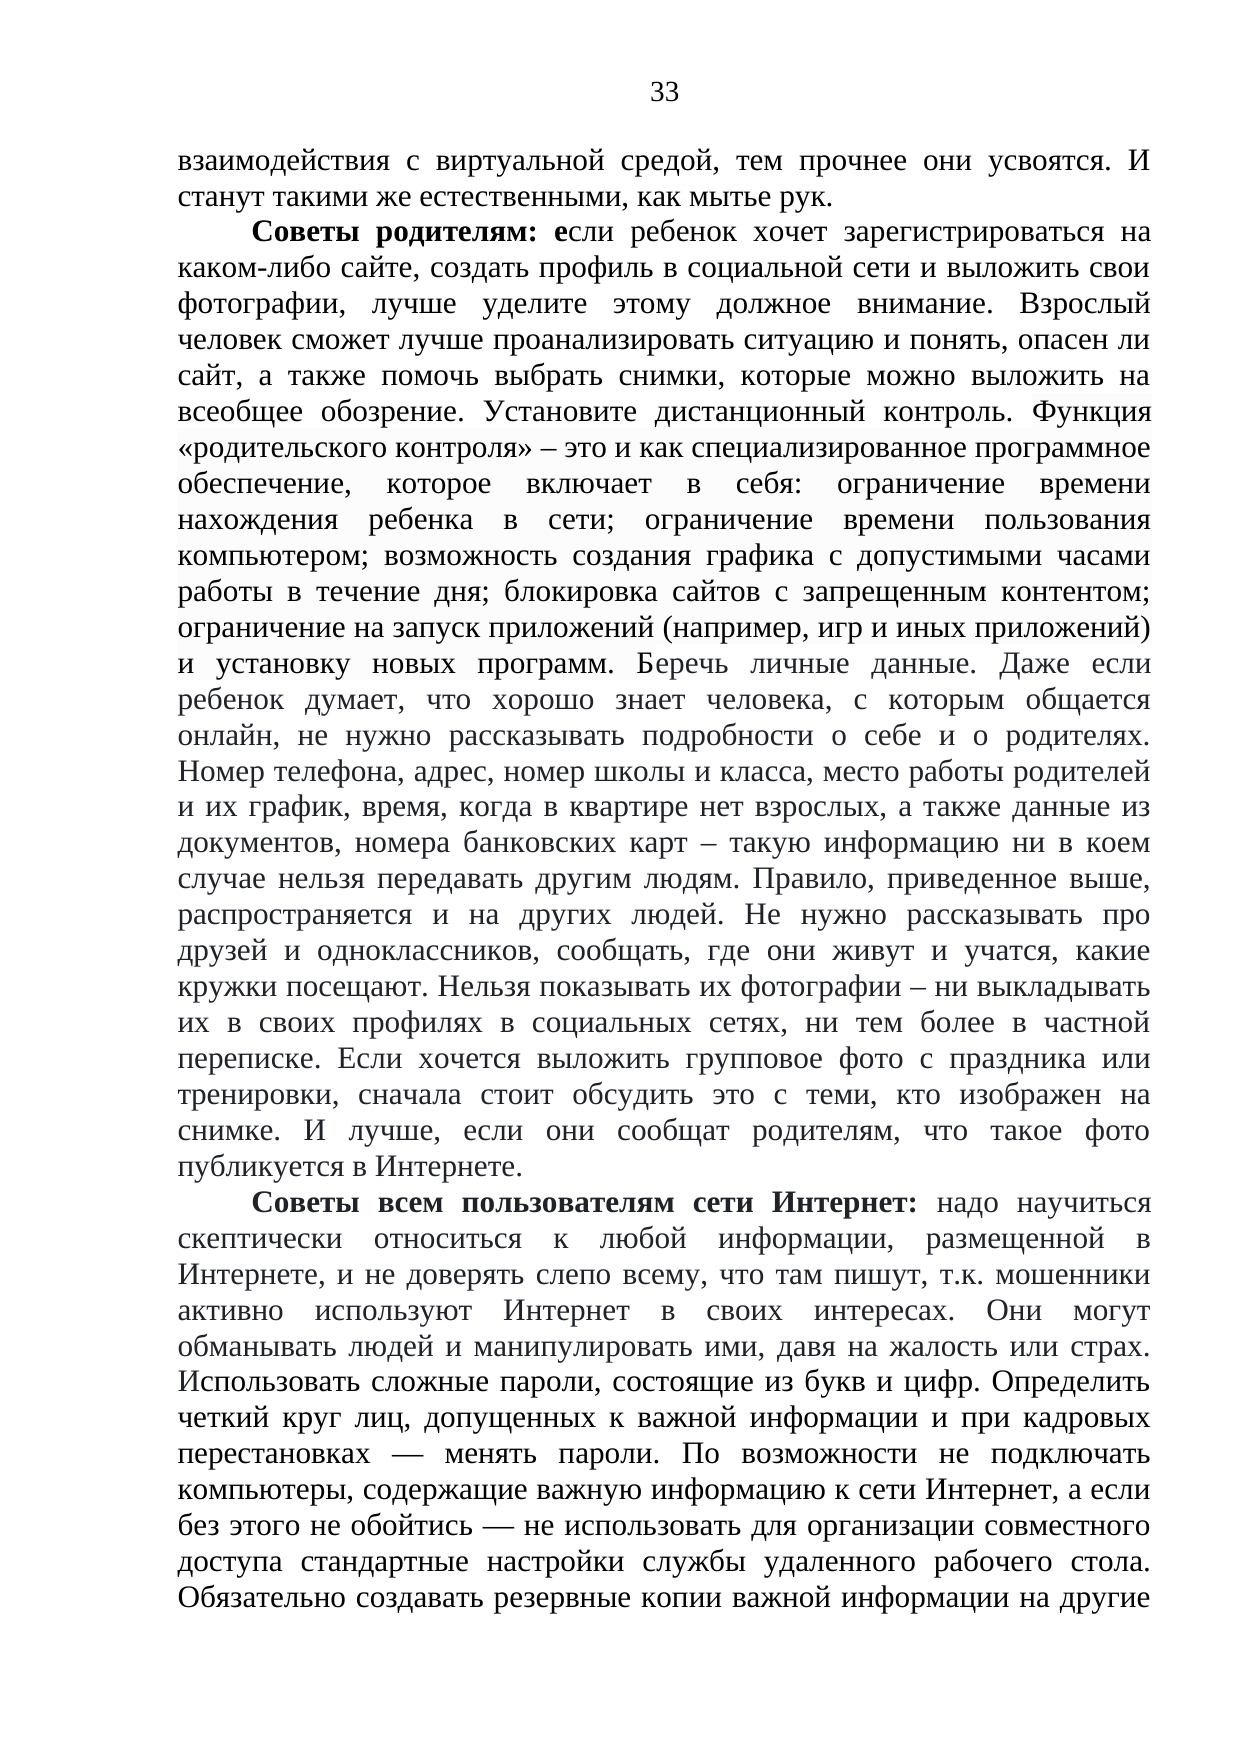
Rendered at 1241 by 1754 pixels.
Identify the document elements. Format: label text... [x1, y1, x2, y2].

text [177, 141, 1152, 213]
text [177, 1183, 1152, 1614]
text Советы родителям: если ребенок хочет зарегистрироваться на каком-либо сайте, создать профиль в социальной сети и выложить свои фотографии, лучше уделите этому должное внимание. Взрослый человек сможет лучше проанализировать ситуацию и понять, опасен ли сайт, а также помочь выбрать снимки, которые можно выложить на всеобщее обозрение. Установите дистанционный контроль. Функция «родительского контроля» – это и как специализированное программное обеспечение, которое включает в себя: ограничение времени нахождения ребенка в сети; ограничение времени пользования компьютером; возможность создания графика с допустимыми часами работы в течение дня; блокировка сайтов с запрещенным контентом; ограничение на запуск приложений (например, игр и иных приложений) и установку новых программ. Беречь личные данные. Даже если ребенок думает, что хорошо знает человека, с которым общается онлайн, не нужно рассказывать подробности о себе и о родителях. Номер телефона, адрес, номер школы и класса, место работы родителей и их график, время, когда в квартире нет взрослых, а также данные из документов, номера банковских карт – такую информацию ни в коем случае нельзя передавать другим людям. Правило, приведенное выше, распространяется и на других людей. Не нужно рассказывать про друзей и одноклассников, сообщать, где они живут и учатся, какие кружки посещают. Нельзя показывать их фотографии – ни выкладывать их в своих профилях в социальных сетях, ни тем более в частной переписке. Если хочется выложить групповое фото с праздника или тренировки, сначала стоит обсудить это с теми, кто изображен на снимке. И лучше, если они сообщат родителям, что такое фото публикуется в Интернете. [177, 213, 1152, 428]
text Советы родителям: если ребенок хочет зарегистрироваться на каком-либо сайте, создать профиль в социальной сети и выложить свои фотографии, лучше уделите этому должное внимание. Взрослый человек сможет лучше проанализировать ситуацию и понять, опасен ли сайт, а также помочь выбрать снимки, которые можно выложить на всеобщее обозрение. Установите дистанционный контроль. Функция «родительского контроля» – это и как специализированное программное обеспечение, которое включает в себя: ограничение времени нахождения ребенка в сети; ограничение времени пользования компьютером; возможность создания графика с допустимыми часами работы в течение дня; блокировка сайтов с запрещенным контентом; ограничение на запуск приложений (например, игр и иных приложений) и установку новых программ. Беречь личные данные. Даже если ребенок думает, что хорошо знает человека, с которым общается онлайн, не нужно рассказывать подробности о себе и о родителях. Номер телефона, адрес, номер школы и класса, место работы родителей и их график, время, когда в квартире нет взрослых, а также данные из документов, номера банковских карт – такую информацию ни в коем случае нельзя передавать другим людям. Правило, приведенное выше, распространяется и на других людей. Не нужно рассказывать про друзей и одноклассников, сообщать, где они живут и учатся, какие кружки посещают. Нельзя показывать их фотографии – ни выкладывать их в своих профилях в социальных сетях, ни тем более в частной переписке. Если хочется выложить групповое фото с праздника или тренировки, сначала стоит обсудить это с теми, кто изображен на снимке. И лучше, если они сообщат родителям, что такое фото публикуется в Интернете. [177, 644, 1152, 1183]
